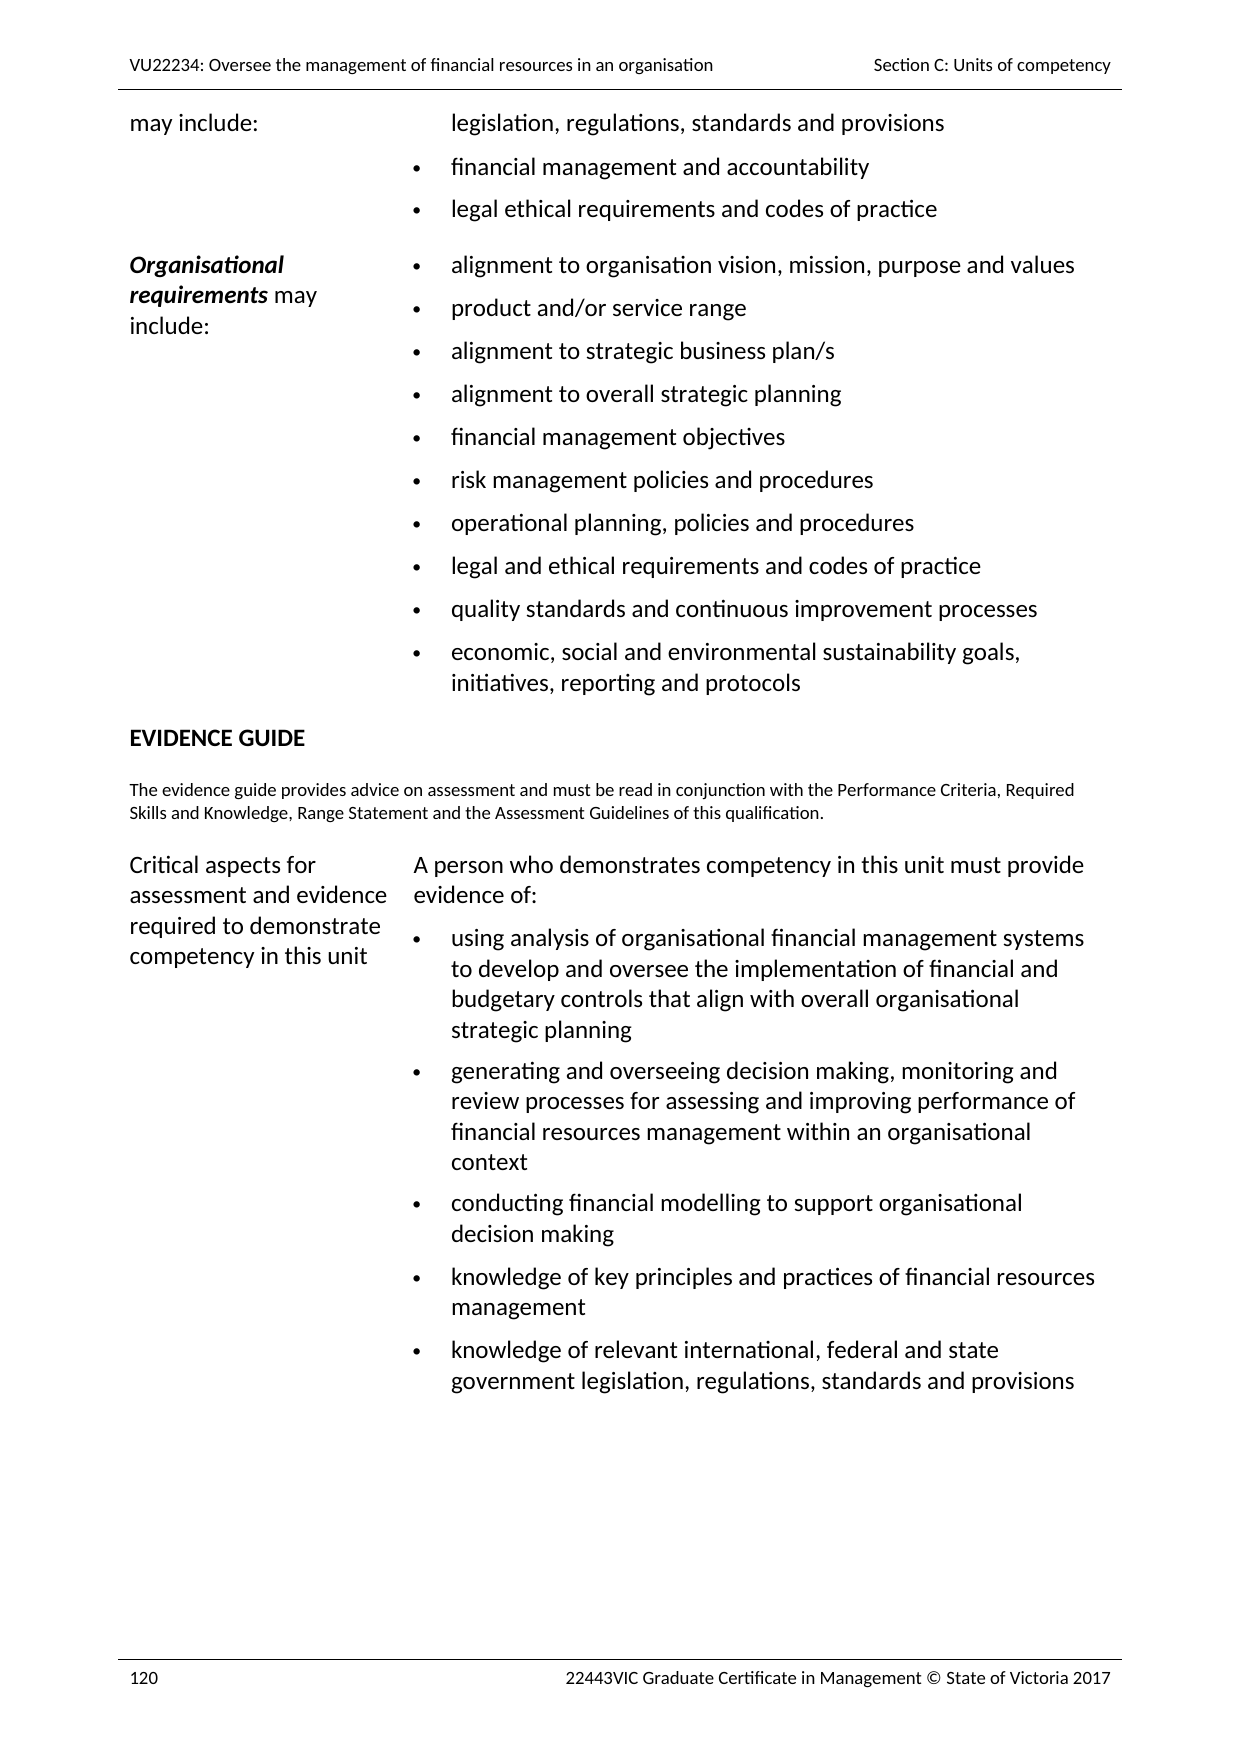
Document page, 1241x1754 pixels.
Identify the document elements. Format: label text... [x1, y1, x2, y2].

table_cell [118, 95, 402, 237]
table_cell Critical aspects for assessment and evidence required to demonstrate competency in this unit [118, 836, 402, 1406]
table_cell The evidence guide provides advice on assessment and must be read in conjunction with the Performance Criteria, Required Skills and Knowledge, Range Statement and the Assessment Guidelines of this qualification. [118, 765, 1122, 836]
table_cell A person who demonstrates competency in this unit must provide evidence of: using analysis of organisational financial management systems to develop and oversee the implementation of financial and budgetary controls that align with overall organisational strategic planning generating and overseeing decision making, monitoring and review processes for assessing and improving performance of financial resources management within an organisational context conducting financial modelling to support organisational decision making knowledge of key principles and practices of financial resources management knowledge of relevant international, federal and state government legislation, regulations, standards and provisions [402, 836, 1122, 1406]
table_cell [402, 95, 1122, 237]
table_cell EVIDENCE GUIDE [118, 710, 1122, 765]
table_cell alignment to organisation vision, mission, purpose and values product and/or service range alignment to strategic business plan/s alignment to overall strategic planning financial management objectives risk management policies and procedures operational planning, policies and procedures legal and ethical requirements and codes of practice quality standards and continuous improvement processes economic, social and environmental sustainability goals, initiatives, reporting and protocols [402, 237, 1122, 710]
table_cell Organisational requirements may include: [118, 237, 402, 710]
